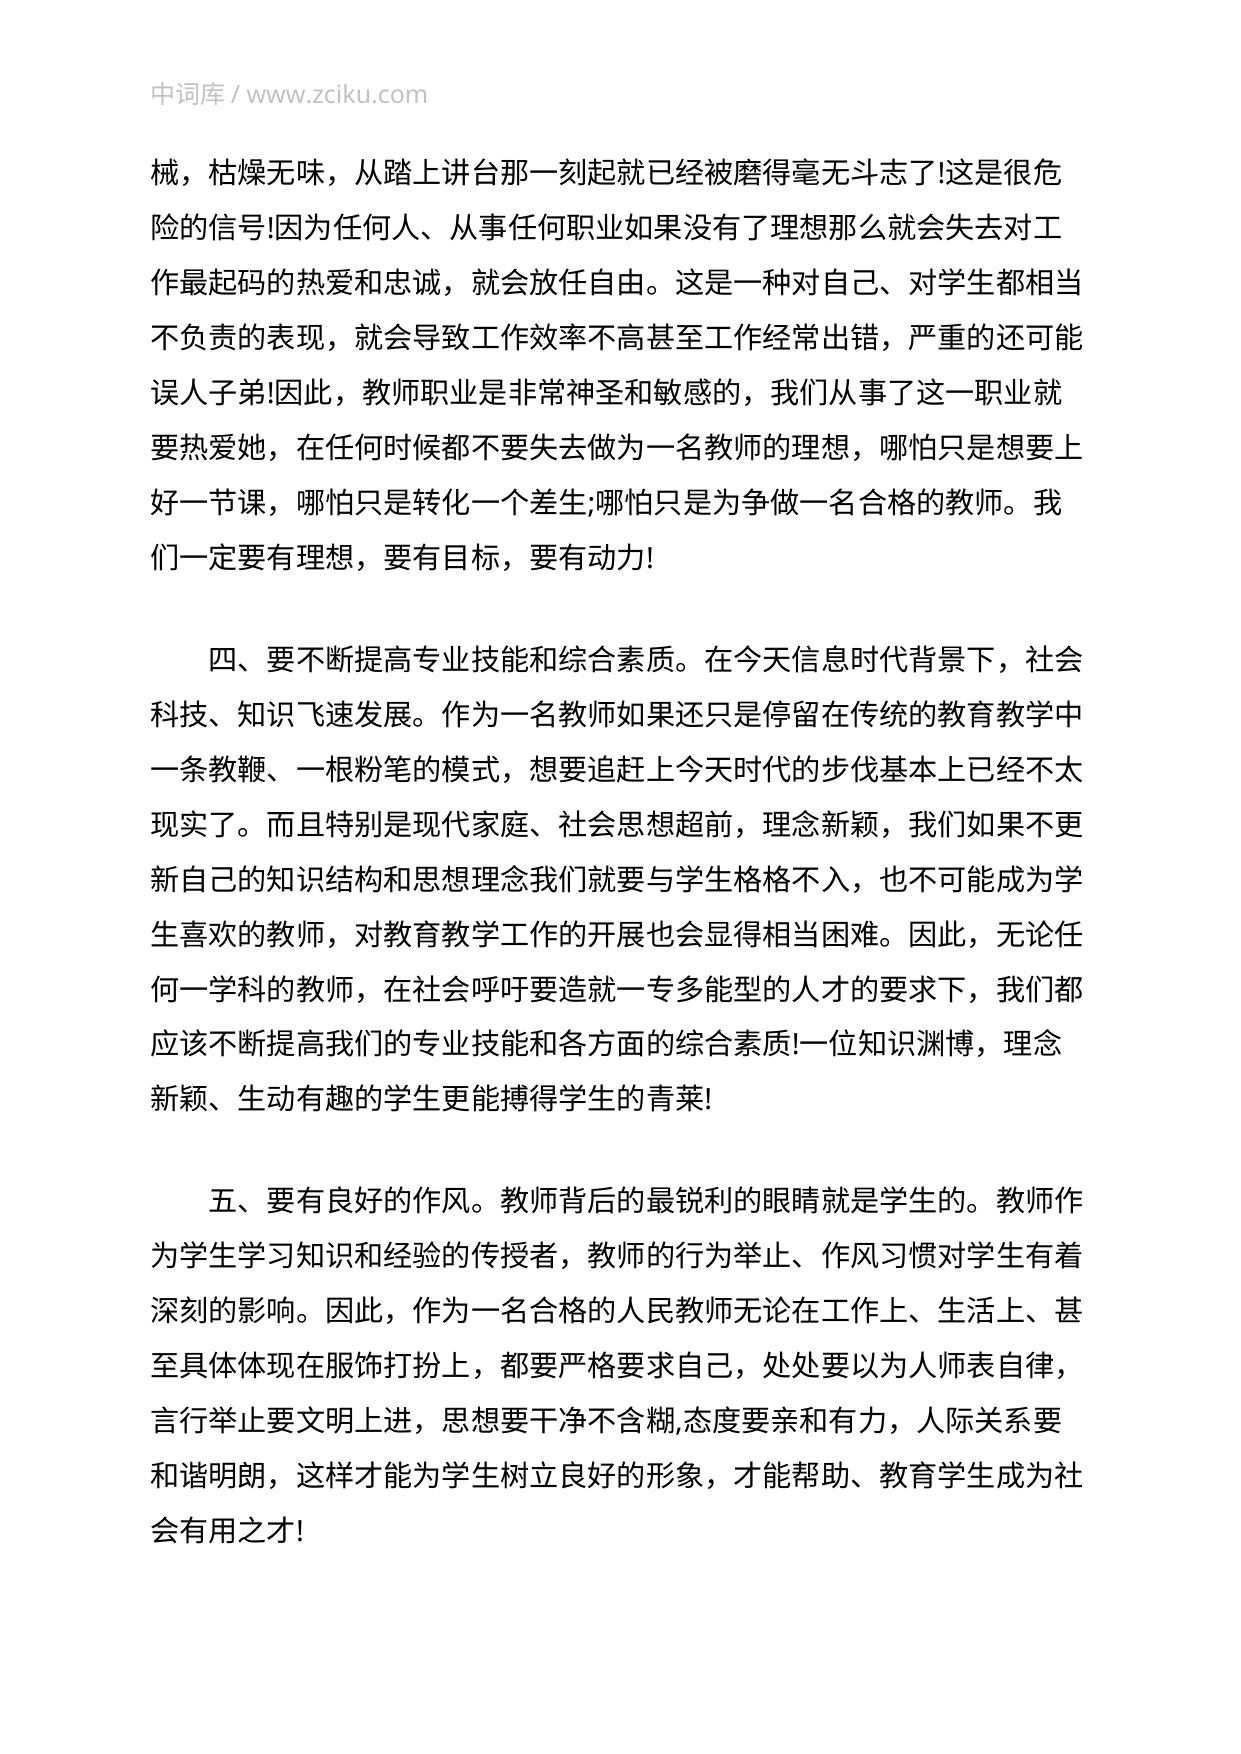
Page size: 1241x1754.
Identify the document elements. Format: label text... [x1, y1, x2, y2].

text 五、要有良好的作风。教师背后的最锐利的眼睛就是学生的。教师作为学生学习知识和经验的传授者，教师的行为举止、作风习惯对学生有着深刻的影响。因此，作为一名合格的人民教师无论在工作上、生活上、甚至具体体现在服饰打扮上，都要严格要求自己，处处要以为人师表自律，言行举止要文明上进，思想要干净不含糊,态度要亲和有力，人际关系要和谐明朗，这样才能为学生树立良好的形象，才能帮助、教育学生成为社会有用之才! [150, 1178, 1090, 1550]
text 四、要不断提高专业技能和综合素质。在今天信息时代背景下，社会科技、知识飞速发展。作为一名教师如果还只是停留在传统的教育教学中一条教鞭、一根粉笔的模式，想要追赶上今天时代的步伐基本上已经不太现实了。而且特别是现代家庭、社会思想超前，理念新颖，我们如果不更新自己的知识结构和思想理念我们就要与学生格格不入，也不可能成为学生喜欢的教师，对教育教学工作的开展也会显得相当困难。因此，无论任何一学科的教师，在社会呼吁要造就一专多能型的人才的要求下，我们都应该不断提高我们的专业技能和各方面的综合素质!一位知识渊博，理念新颖、生动有趣的学生更能搏得学生的青莱! [150, 637, 1090, 1118]
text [150, 150, 1090, 577]
